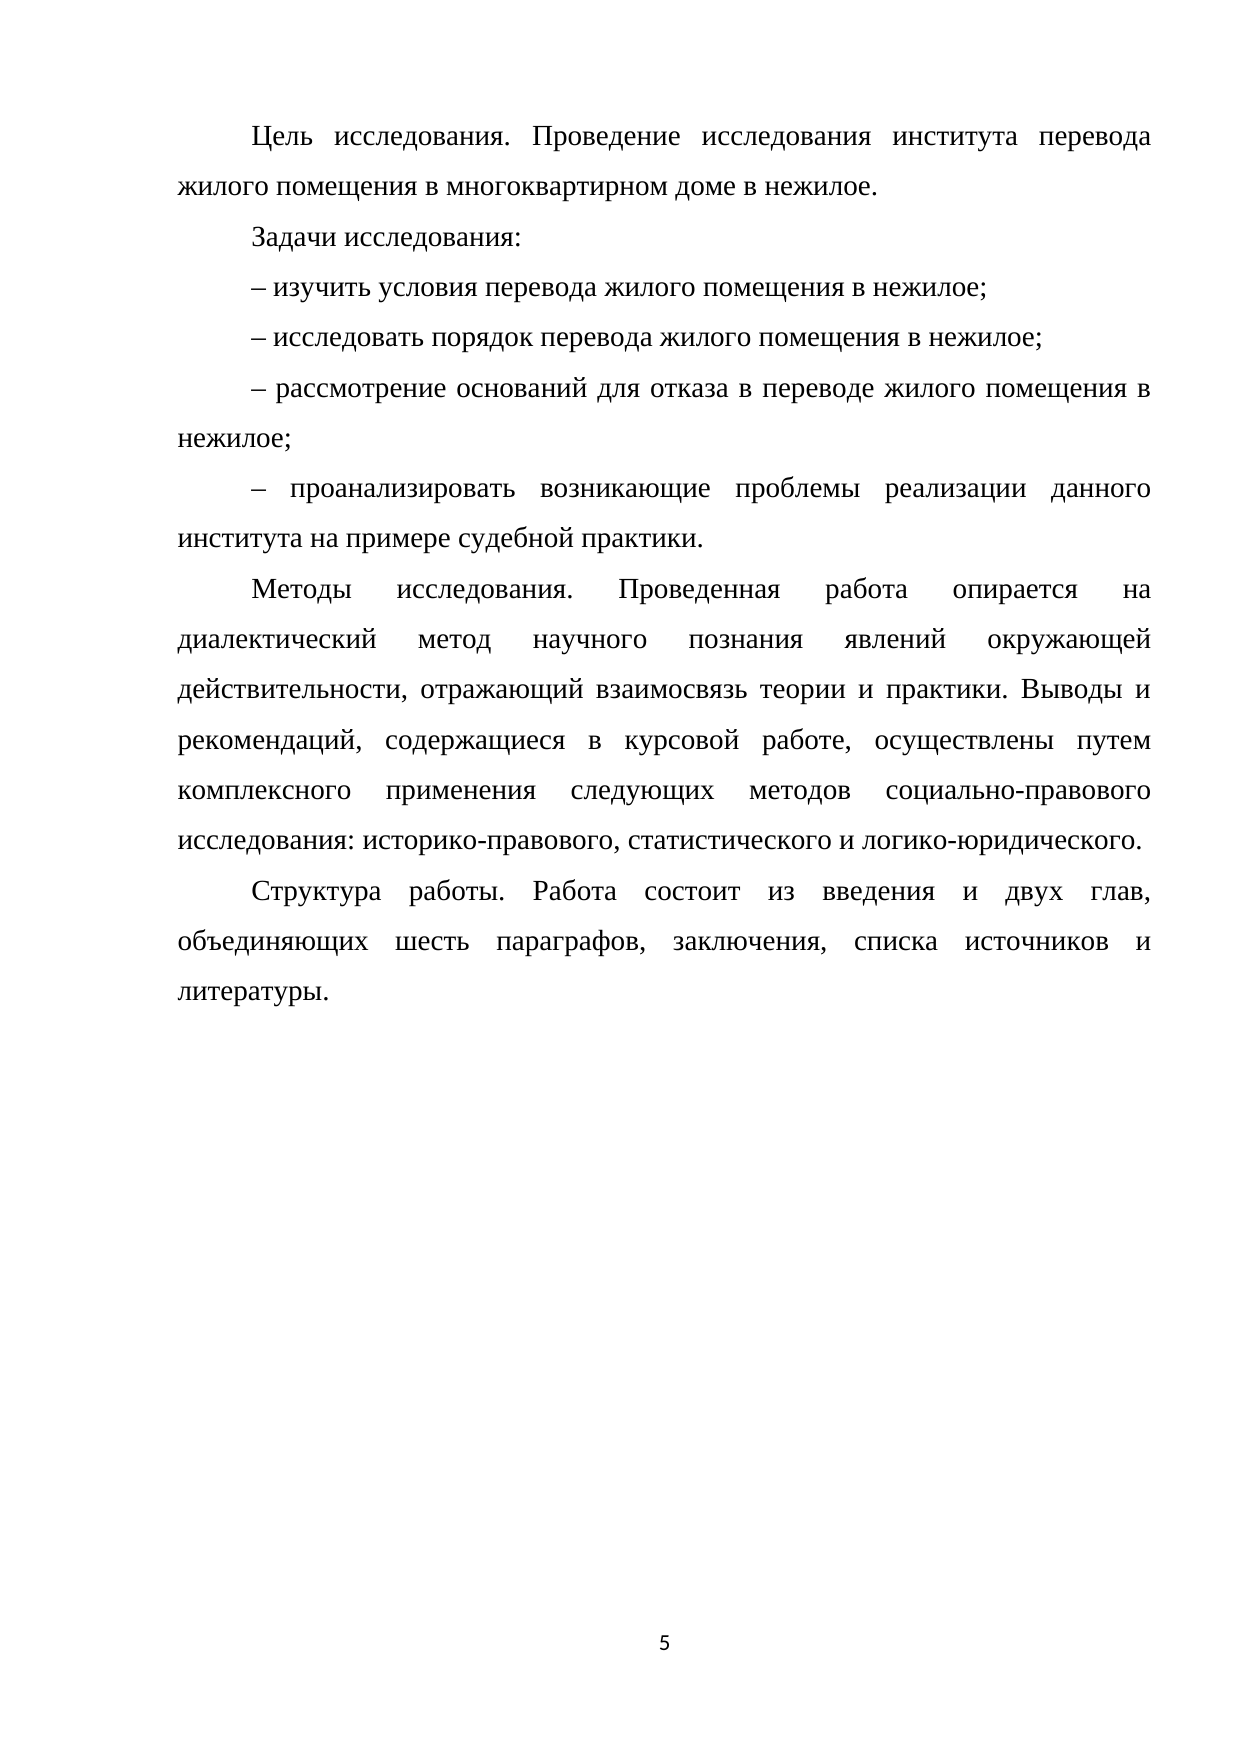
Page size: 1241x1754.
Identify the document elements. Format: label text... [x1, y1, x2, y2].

text – изучить условия перевода жилого помещения в нежилое; [177, 269, 1152, 303]
text Задачи исследования: [177, 219, 1152, 252]
text Методы исследования. Проведенная работа опирается на диалектический метод научного познания явлений окружающей действительности, отражающий взаимосвязь теории и практики. Выводы и рекомендаций, содержащиеся в курсовой работе, осуществлены путем комплексного применения следующих методов социально-правового исследования: историко-правового, статистического и логико-юридического. [177, 571, 1152, 856]
text Структура работы. Работа состоит из введения и двух глав, объединяющих шесть параграфов, заключения, списка источников и литературы. [177, 873, 1152, 1007]
text – исследовать порядок перевода жилого помещения в нежилое; [177, 319, 1152, 353]
text Цель исследования. Проведение исследования института перевода жилого помещения в многоквартирном доме в нежилое. [177, 118, 1152, 202]
text – проанализировать возникающие проблемы реализации данного института на примере судебной практики. [177, 470, 1152, 554]
text – рассмотрение оснований для отказа в переводе жилого помещения в нежилое; [177, 370, 1152, 453]
